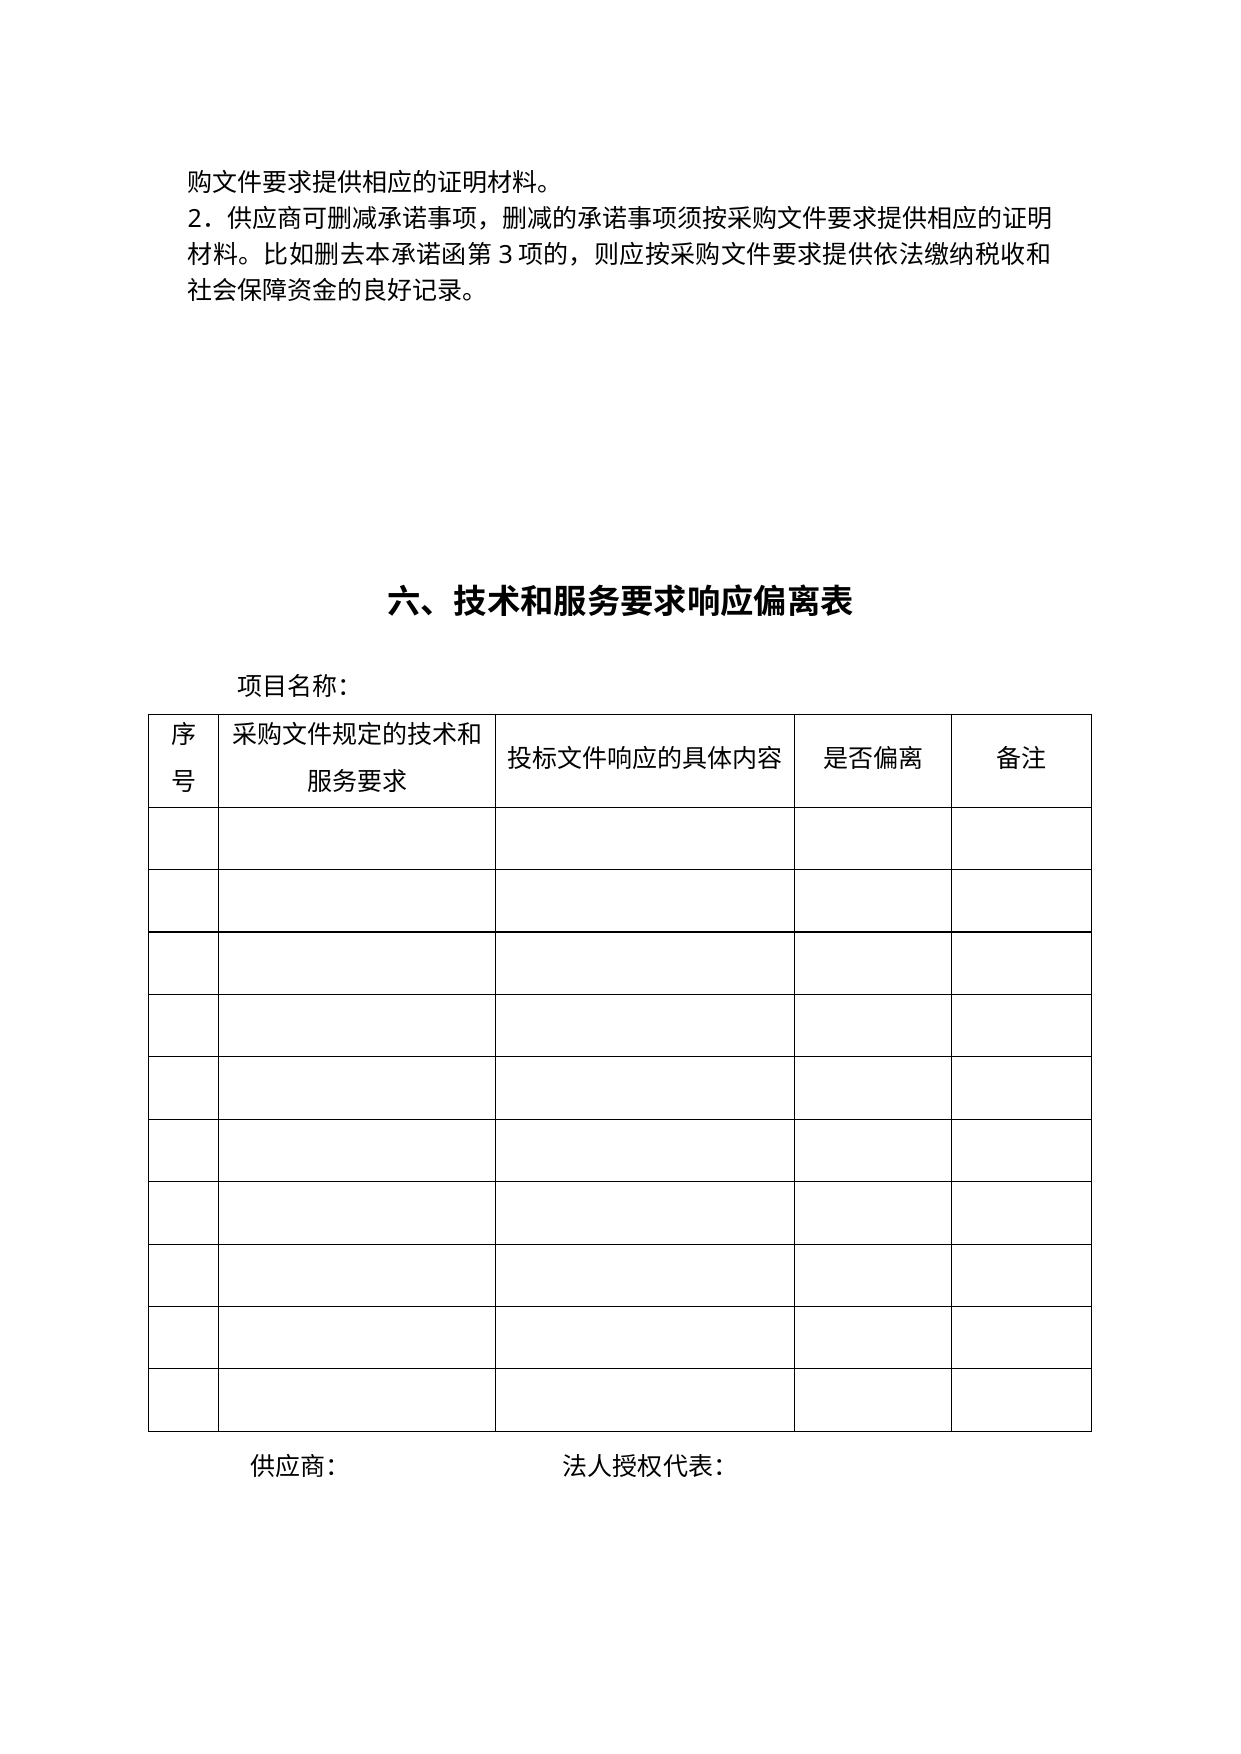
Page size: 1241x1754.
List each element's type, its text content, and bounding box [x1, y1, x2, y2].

table_header 采购文件规定的技术和服务要求 [219, 715, 495, 807]
table_cell [149, 808, 218, 869]
table_cell [219, 808, 495, 869]
table_cell [952, 1120, 1091, 1181]
table_cell [219, 933, 495, 994]
table_cell [496, 1120, 794, 1181]
table_cell [952, 1057, 1091, 1119]
table_cell [496, 1245, 794, 1306]
table_cell [952, 1245, 1091, 1306]
subtitle 六、技术和服务要求响应偏离表 [187, 567, 1053, 632]
table_cell [952, 995, 1091, 1056]
table_header 备注 [952, 715, 1091, 807]
table_cell [219, 995, 495, 1056]
table_cell [795, 1182, 951, 1243]
table_cell [795, 1057, 951, 1119]
table_cell [149, 1057, 218, 1119]
text 供应商： 法人授权代表： [187, 1432, 1053, 1497]
table_cell [219, 1120, 495, 1181]
table_cell [149, 1307, 218, 1368]
table_cell [149, 995, 218, 1056]
table_cell [149, 1182, 218, 1243]
table_cell [149, 1120, 218, 1181]
table_header 是否偏离 [795, 715, 951, 807]
table_cell [952, 933, 1091, 994]
table_cell [219, 1369, 495, 1431]
table_header 序号 [149, 715, 218, 807]
table_cell [496, 870, 794, 931]
list 2．供应商可删减承诺事项，删减的承诺事项须按采购文件要求提供相应的证明材料。比如删去本承诺函第3项的，则应按采购文件要求提供依法缴纳税收和社会保障资金的良好记录。 [187, 198, 1053, 307]
table_header 投标文件响应的具体内容 [496, 715, 794, 807]
table_cell [496, 1182, 794, 1243]
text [187, 162, 1053, 198]
table_cell [219, 1307, 495, 1368]
table_cell [952, 1182, 1091, 1243]
table_cell [952, 870, 1091, 931]
table_cell [795, 870, 951, 931]
table_cell [219, 1245, 495, 1306]
table_cell [795, 808, 951, 869]
table_cell [795, 1120, 951, 1181]
table_cell [149, 870, 218, 931]
table_cell [496, 1369, 794, 1431]
table_cell [149, 933, 218, 994]
table_cell [795, 995, 951, 1056]
table_cell [496, 1307, 794, 1368]
table_cell [952, 1307, 1091, 1368]
table_cell [496, 808, 794, 869]
table_cell [219, 1057, 495, 1119]
table_cell [952, 1369, 1091, 1431]
table_cell [496, 933, 794, 994]
table_cell [496, 1057, 794, 1119]
table_cell [496, 995, 794, 1056]
table_cell [795, 1307, 951, 1368]
table_cell [219, 1182, 495, 1243]
table_cell [795, 1369, 951, 1431]
table_cell [149, 1245, 218, 1306]
table_cell [795, 933, 951, 994]
table_cell [952, 808, 1091, 869]
table_cell [149, 1369, 218, 1431]
table_cell [219, 870, 495, 931]
table_cell [795, 1245, 951, 1306]
text 项目名称： [187, 667, 1053, 703]
